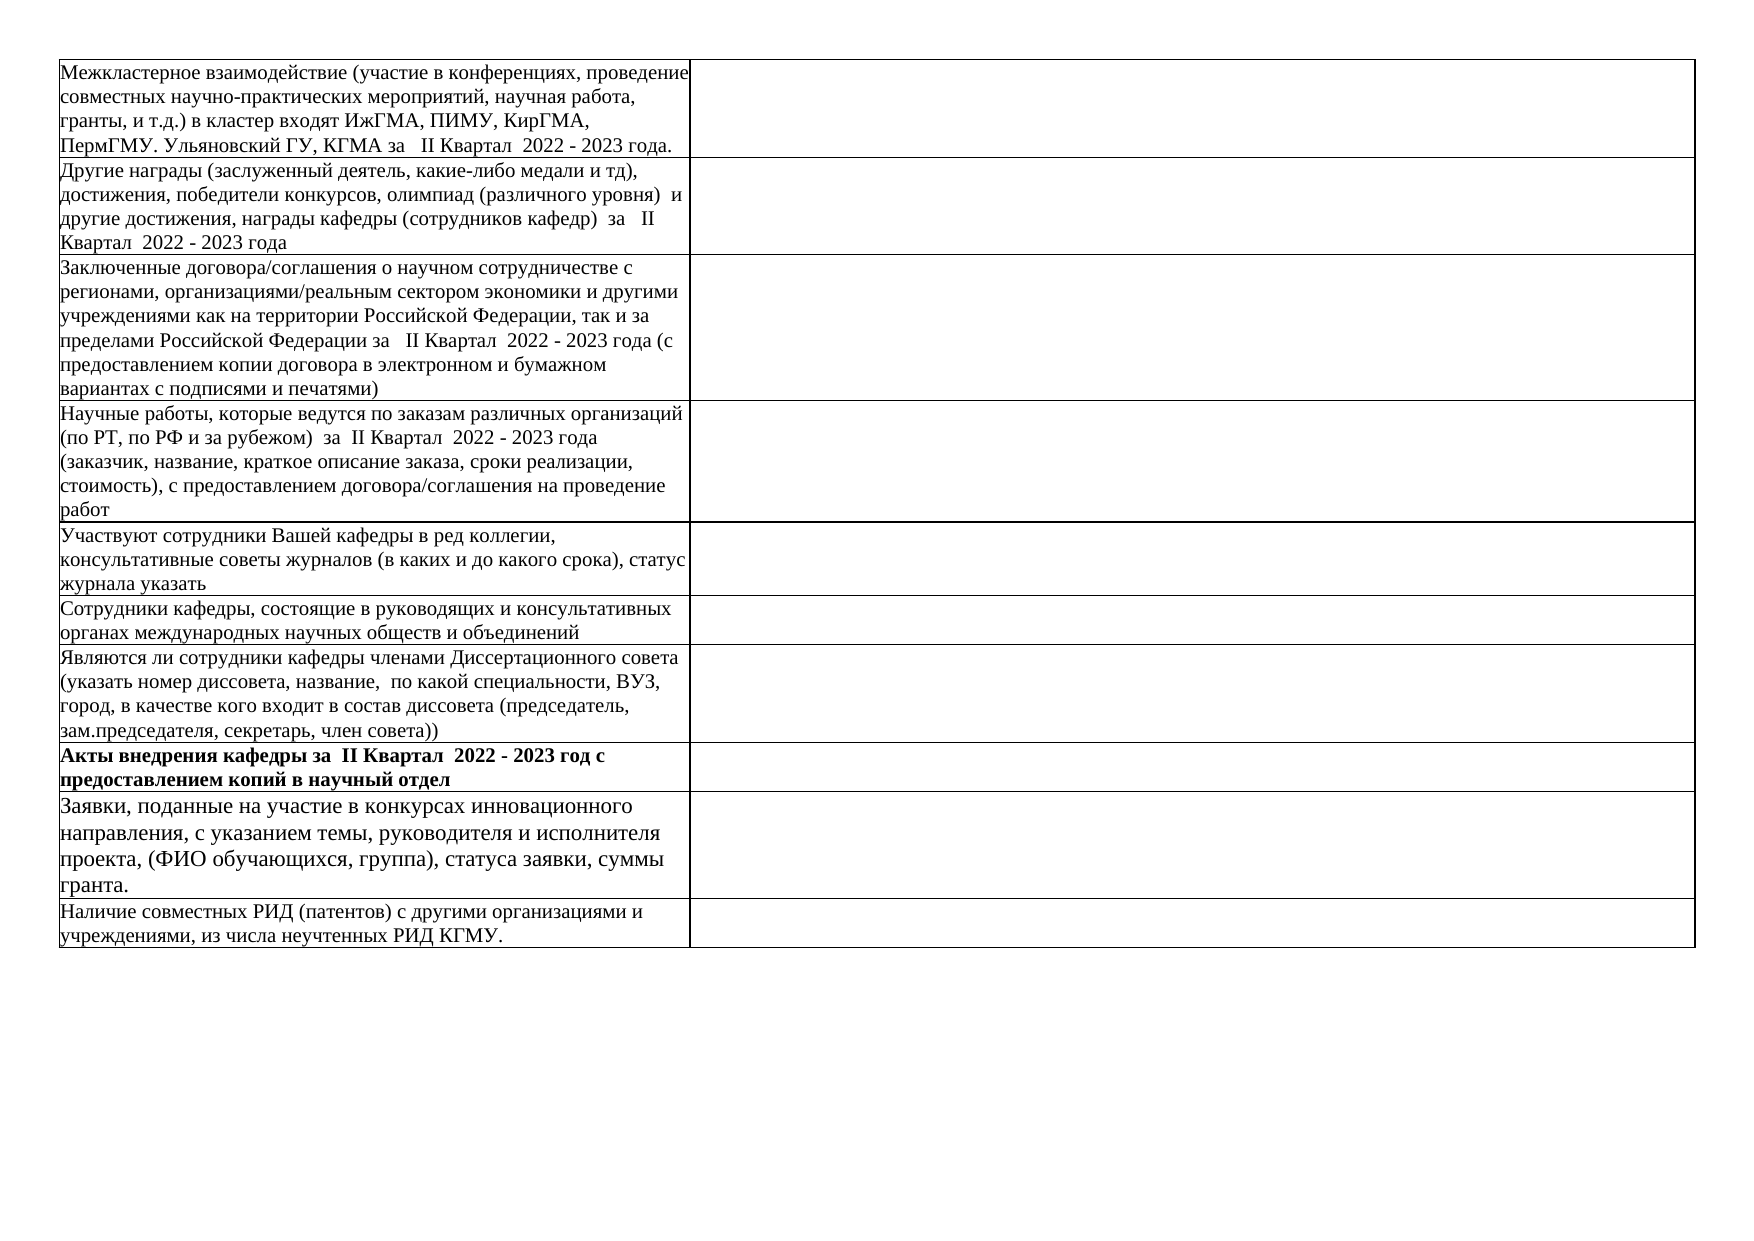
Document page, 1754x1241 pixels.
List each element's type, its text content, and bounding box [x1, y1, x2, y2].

table_cell [691, 60, 1694, 157]
table_cell Заявки, поданные на участие в конкурсах инновационного направления, с указанием темы, руководителя и исполнителя проекта, (ФИО обучающихся, группа), статуса заявки, суммы гранта. [60, 792, 689, 898]
table_cell [691, 158, 1694, 254]
table_cell [691, 899, 1694, 947]
table_cell Наличие совместных РИД (патентов) с другими организациями и учреждениями, из числа неучтенных РИД КГМУ. [60, 899, 689, 947]
table_cell Другие награды (заслуженный деятель, какие-либо медали и тд), достижения, победители конкурсов, олимпиад (различного уровня) и другие достижения, награды кафедры (сотрудников кафедр) за II Квартал 2022 - 2023 года [60, 158, 689, 254]
table_cell Межкластерное взаимодействие (участие в конференциях, проведение совместных научно-практических мероприятий, научная работа, гранты, и т.д.) в кластер входят ИжГМА, ПИМУ, КирГМА, ПермГМУ. Ульяновский ГУ, КГМА за II Квартал 2022 - 2023 года. [60, 60, 689, 157]
table_cell Научные работы, которые ведутся по заказам различных организаций (по РТ, по РФ и за рубежом) за II Квартал 2022 - 2023 года (заказчик, название, краткое описание заказа, сроки реализации, стоимость), с предоставлением договора/соглашения на проведение работ [60, 401, 689, 521]
table_cell Являются ли сотрудники кафедры членами Диссертационного совета (указать номер диссовета, название, по какой специальности, ВУЗ, город, в качестве кого входит в состав диссовета (председатель, зам.председателя, секретарь, член совета)) [60, 645, 689, 742]
table_cell [691, 401, 1694, 521]
table_cell [691, 645, 1694, 742]
table_cell [691, 255, 1694, 400]
table_cell Акты внедрения кафедры за II Квартал 2022 - 2023 год с предоставлением копий в научный отдел [60, 743, 689, 791]
table_cell [691, 743, 1694, 791]
table_cell [691, 792, 1694, 898]
table_cell [691, 596, 1694, 644]
table_cell Сотрудники кафедры, состоящие в руководящих и консультативных органах международных научных обществ и объединений [60, 596, 689, 644]
table_cell [691, 523, 1694, 595]
table_cell Заключенные договора/соглашения о научном сотрудничестве с регионами, организациями/реальным сектором экономики и другими учреждениями как на территории Российской Федерации, так и за пределами Российской Федерации за II Квартал 2022 - 2023 года (с предоставлением копии договора в электронном и бумажном вариантах с подписями и печатями) [60, 255, 689, 400]
table_cell Участвуют сотрудники Вашей кафедры в ред коллегии, консультативные советы журналов (в каких и до какого срока), статус журнала указать [60, 523, 689, 595]
